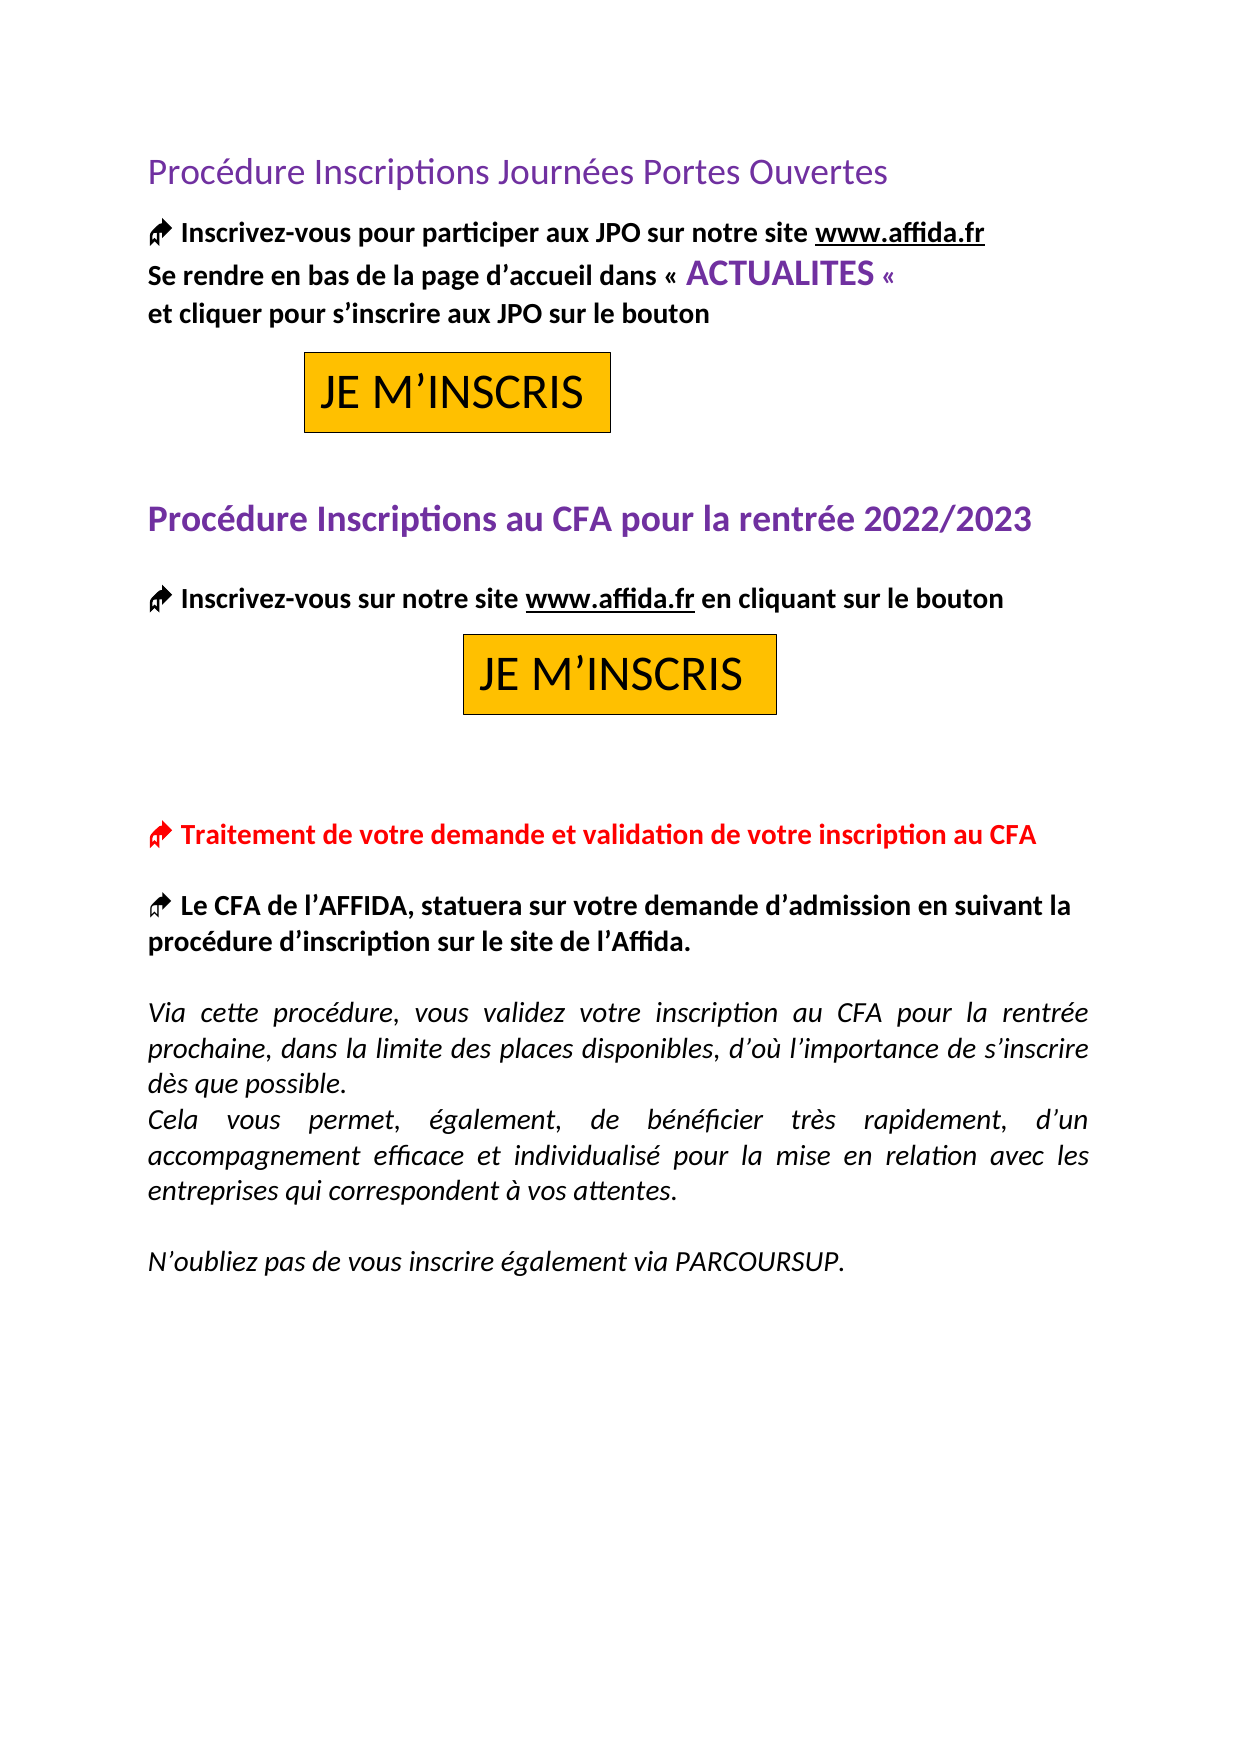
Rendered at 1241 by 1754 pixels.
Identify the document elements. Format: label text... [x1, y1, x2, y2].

text Le CFA de l’AFFIDA, statuera sur votre demande d’admission en suivant la procédure d’inscription sur le site de l’Affida. [148, 887, 1093, 958]
text N’oubliez pas de vous inscrire également via PARCOURSUP. [148, 1243, 1093, 1279]
text Cela vous permet, également, de bénéficier très rapidement, d’un accompagnement efficace et individualisé pour la mise en relation avec les entreprises qui correspondent à vos attentes. [148, 1101, 1093, 1208]
text Traitement de votre demande et validation de votre inscription au CFA [148, 816, 1093, 852]
subtitle Procédure Inscriptions au CFA pour la rentrée 2022/2023 [148, 495, 1093, 541]
text Via cette procédure, vous validez votre inscription au CFA pour la rentrée prochaine, dans la limite des places disponibles, d’où l’importance de s’inscrire dès que possible. [148, 994, 1093, 1101]
text Inscrivez-vous sur notre site www.affida.fr en cliquant sur le bouton [148, 580, 1093, 616]
text Inscrivez-vous pour participer aux JPO sur notre site www.affida.fr Se rendre en bas de la page d’accueil dans « ACTUALITES « et cliquer pour s’inscrire aux JPO sur le bouton [148, 214, 1093, 331]
